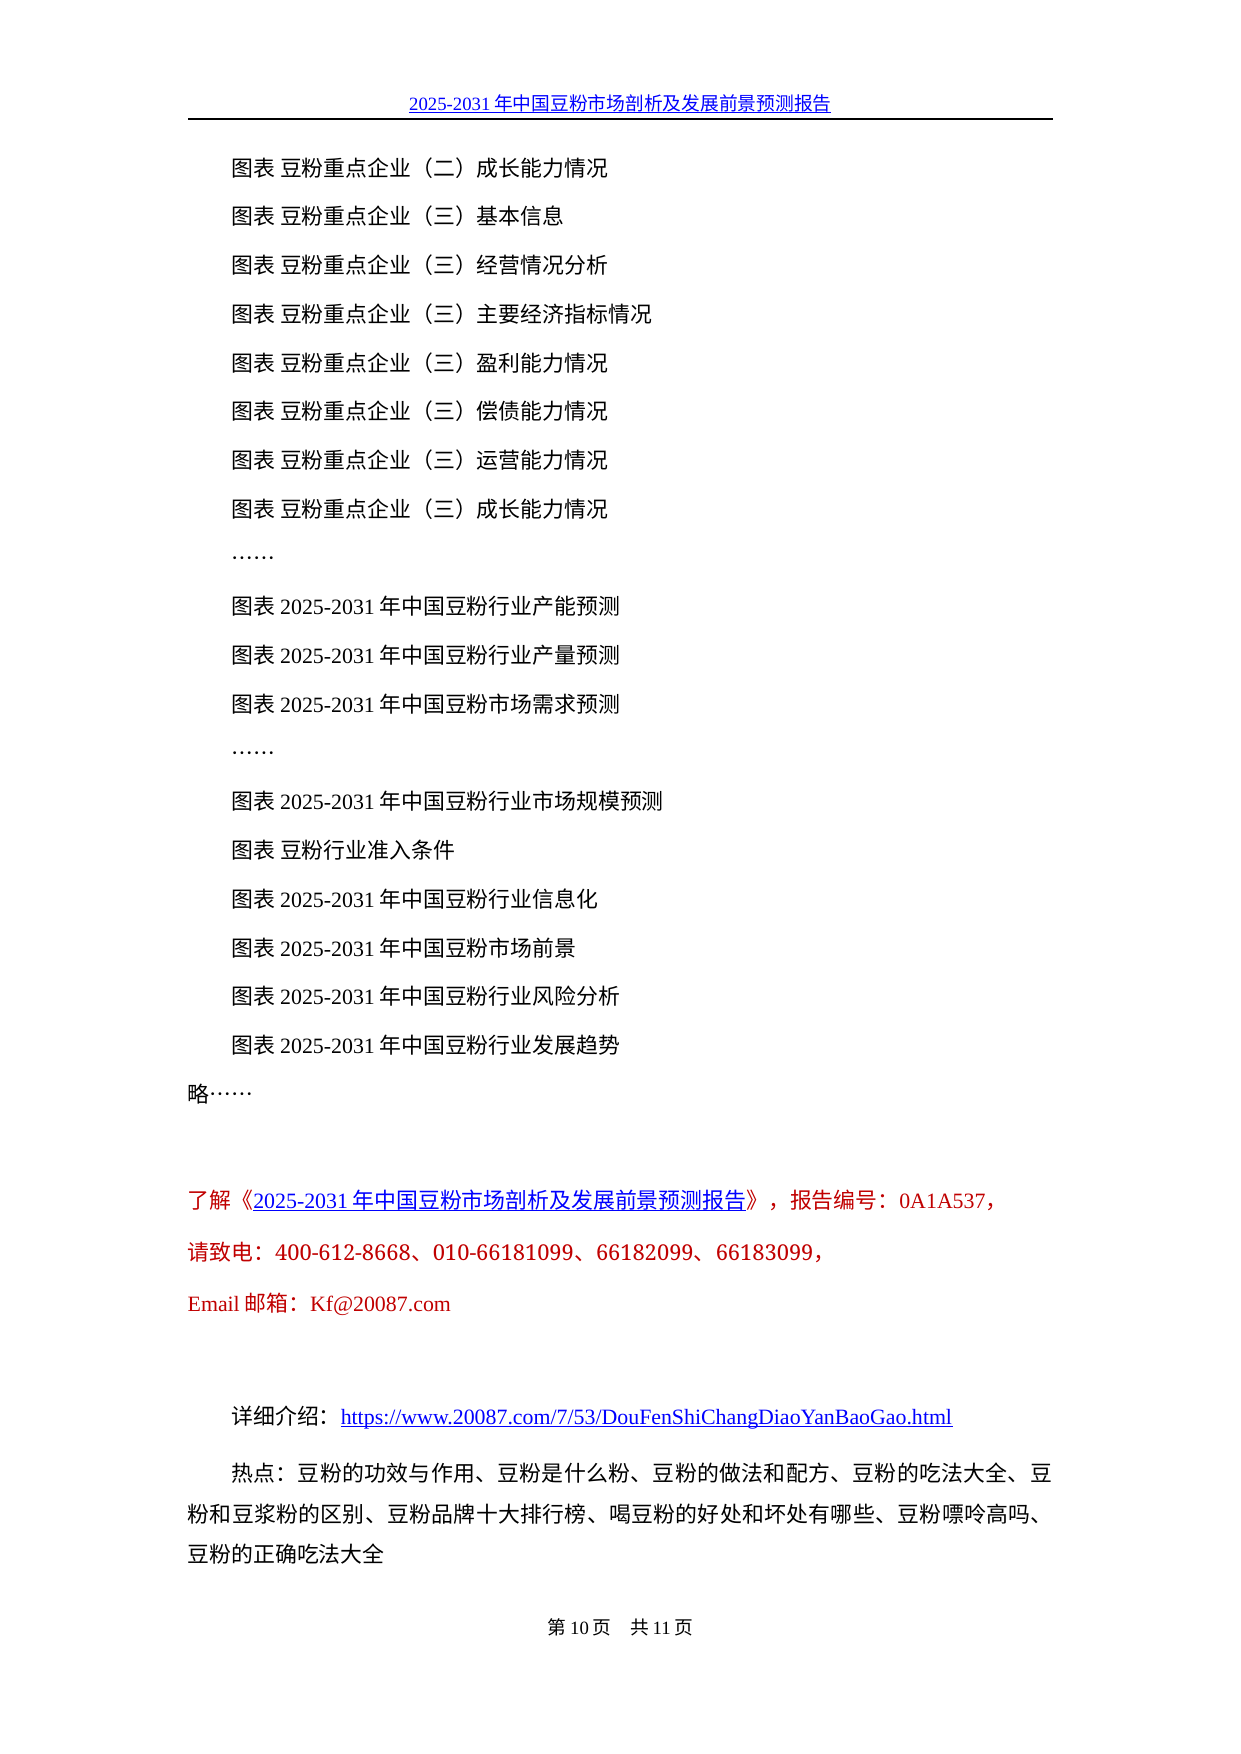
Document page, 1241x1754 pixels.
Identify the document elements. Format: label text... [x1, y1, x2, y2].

text 了解《2025-2031年中国豆粉市场剖析及发展前景预测报告》，报告编号：0A1A537， [187, 1183, 1053, 1215]
text 详细介绍：https://www.20087.com/7/53/DouFenShiChangDiaoYanBaoGao.html [187, 1399, 1053, 1431]
text Email邮箱：Kf@20087.com [187, 1286, 1053, 1318]
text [187, 150, 1053, 1109]
text 请致电：400-612-8668、010-66181099、66182099、66183099， [187, 1234, 1053, 1267]
text 热点：豆粉的功效与作用、豆粉是什么粉、豆粉的做法和配方、豆粉的吃法大全、豆粉和豆浆粉的区别、豆粉品牌十大排行榜、喝豆粉的好处和坏处有哪些、豆粉嘌呤高吗、豆粉的正确吃法大全 [187, 1456, 1053, 1569]
